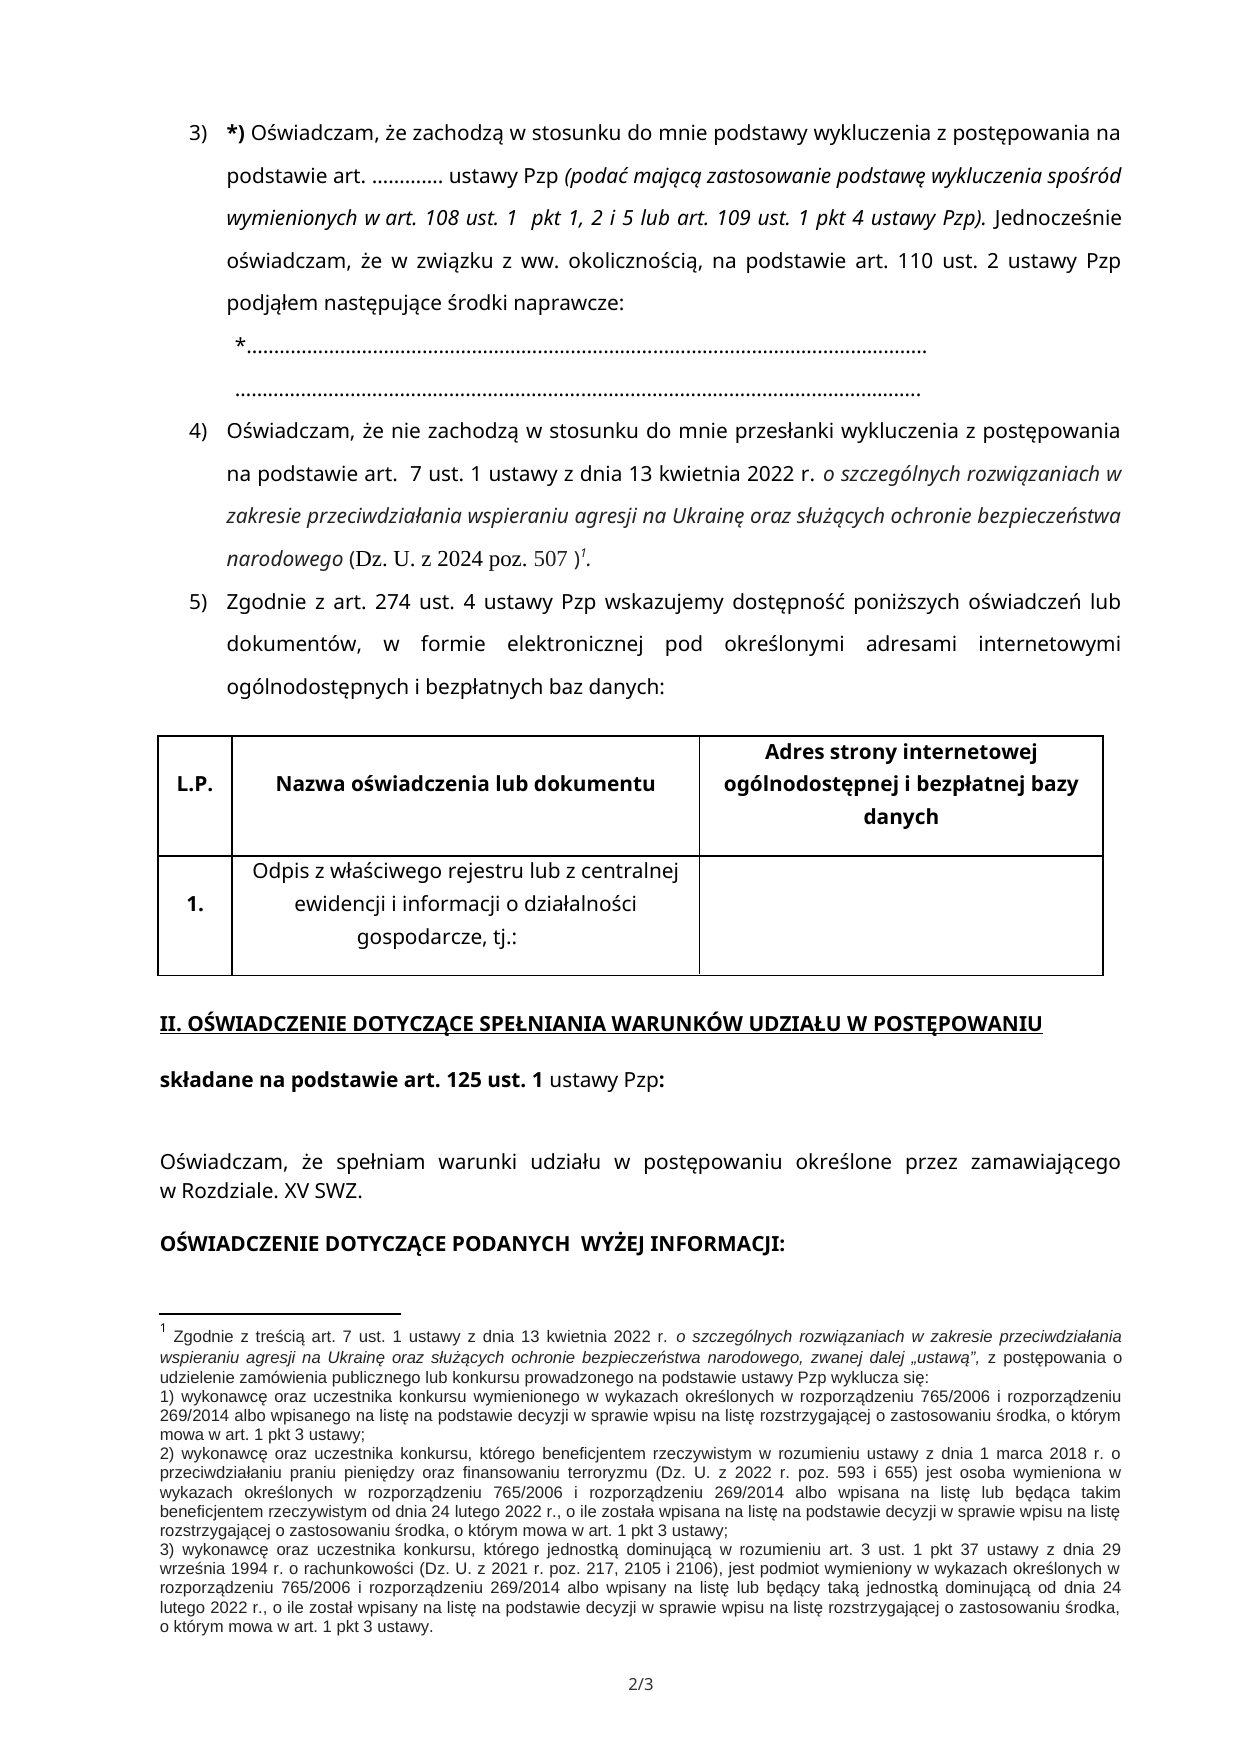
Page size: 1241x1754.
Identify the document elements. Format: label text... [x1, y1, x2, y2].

table_cell 1. [159, 857, 231, 974]
list *) Oświadczam, że zachodzą w stosunku do mnie podstawy wykluczenia z postępowania na podstawie art. …………. ustawy Pzp (podać mającą zastosowanie podstawę wykluczenia spośród wymienionych w art. 108 ust. 1 pkt 1, 2 i 5 lub art. 109 ust. 1 pkt 4 ustawy Pzp). Jednocześnie oświadczam, że w związku z ww. okolicznością, na podstawie art. 110 ust. 2 ustawy Pzp podjąłem następujące środki naprawcze: [189, 118, 1122, 317]
table_header Adres strony internetowej ogólnodostępnej i bezpłatnej bazy danych [700, 737, 1102, 855]
text Oświadczam, że spełniam warunki udziału w postępowaniu określone przez zamawiającego w Rozdziale. XV SWZ. [159, 1147, 1122, 1204]
table_cell [700, 857, 1102, 974]
table_header L.P. [159, 737, 231, 855]
list OŚWIADCZENIE DOTYCZĄCE PODANYCH WYŻEJ INFORMACJI: [159, 1229, 1122, 1258]
list Zgodnie z art. 274 ust. 4 ustawy Pzp wskazujemy dostępność poniższych oświadczeń lub dokumentów, w formie elektronicznej pod określonymi adresami internetowymi ogólnodostępnych i bezpłatnych baz danych: [189, 587, 1122, 700]
list Oświadczam, że nie zachodzą w stosunku do mnie przesłanki wykluczenia z postępowania na podstawie art. 7 ust. 1 ustawy z dnia 13 kwietnia 2022 r. o szczególnych rozwiązaniach w zakresie przeciwdziałania wspieraniu agresji na Ukrainę oraz służących ochronie bezpieczeństwa narodowego (Dz. U. z 2024 poz. 507 ). [189, 416, 1122, 573]
table_cell Odpis z właściwego rejestru lub z centralnej ewidencji i informacji o działalności gospodarcze, tj.: [233, 857, 699, 974]
list *..………………………………………………………………………………………………………….. [234, 331, 1122, 359]
text II. OŚWIADCZENIE DOTYCZĄCE SPEŁNIANIA WARUNKÓW UDZIAŁU W POSTĘPOWANIU [159, 1009, 1122, 1037]
list …………………………………………………………………………………………………………….. [234, 374, 1122, 402]
table_header Nazwa oświadczenia lub dokumentu [233, 737, 699, 855]
text składane na podstawie art. 125 ust. 1 ustawy Pzp: [159, 1066, 1122, 1094]
